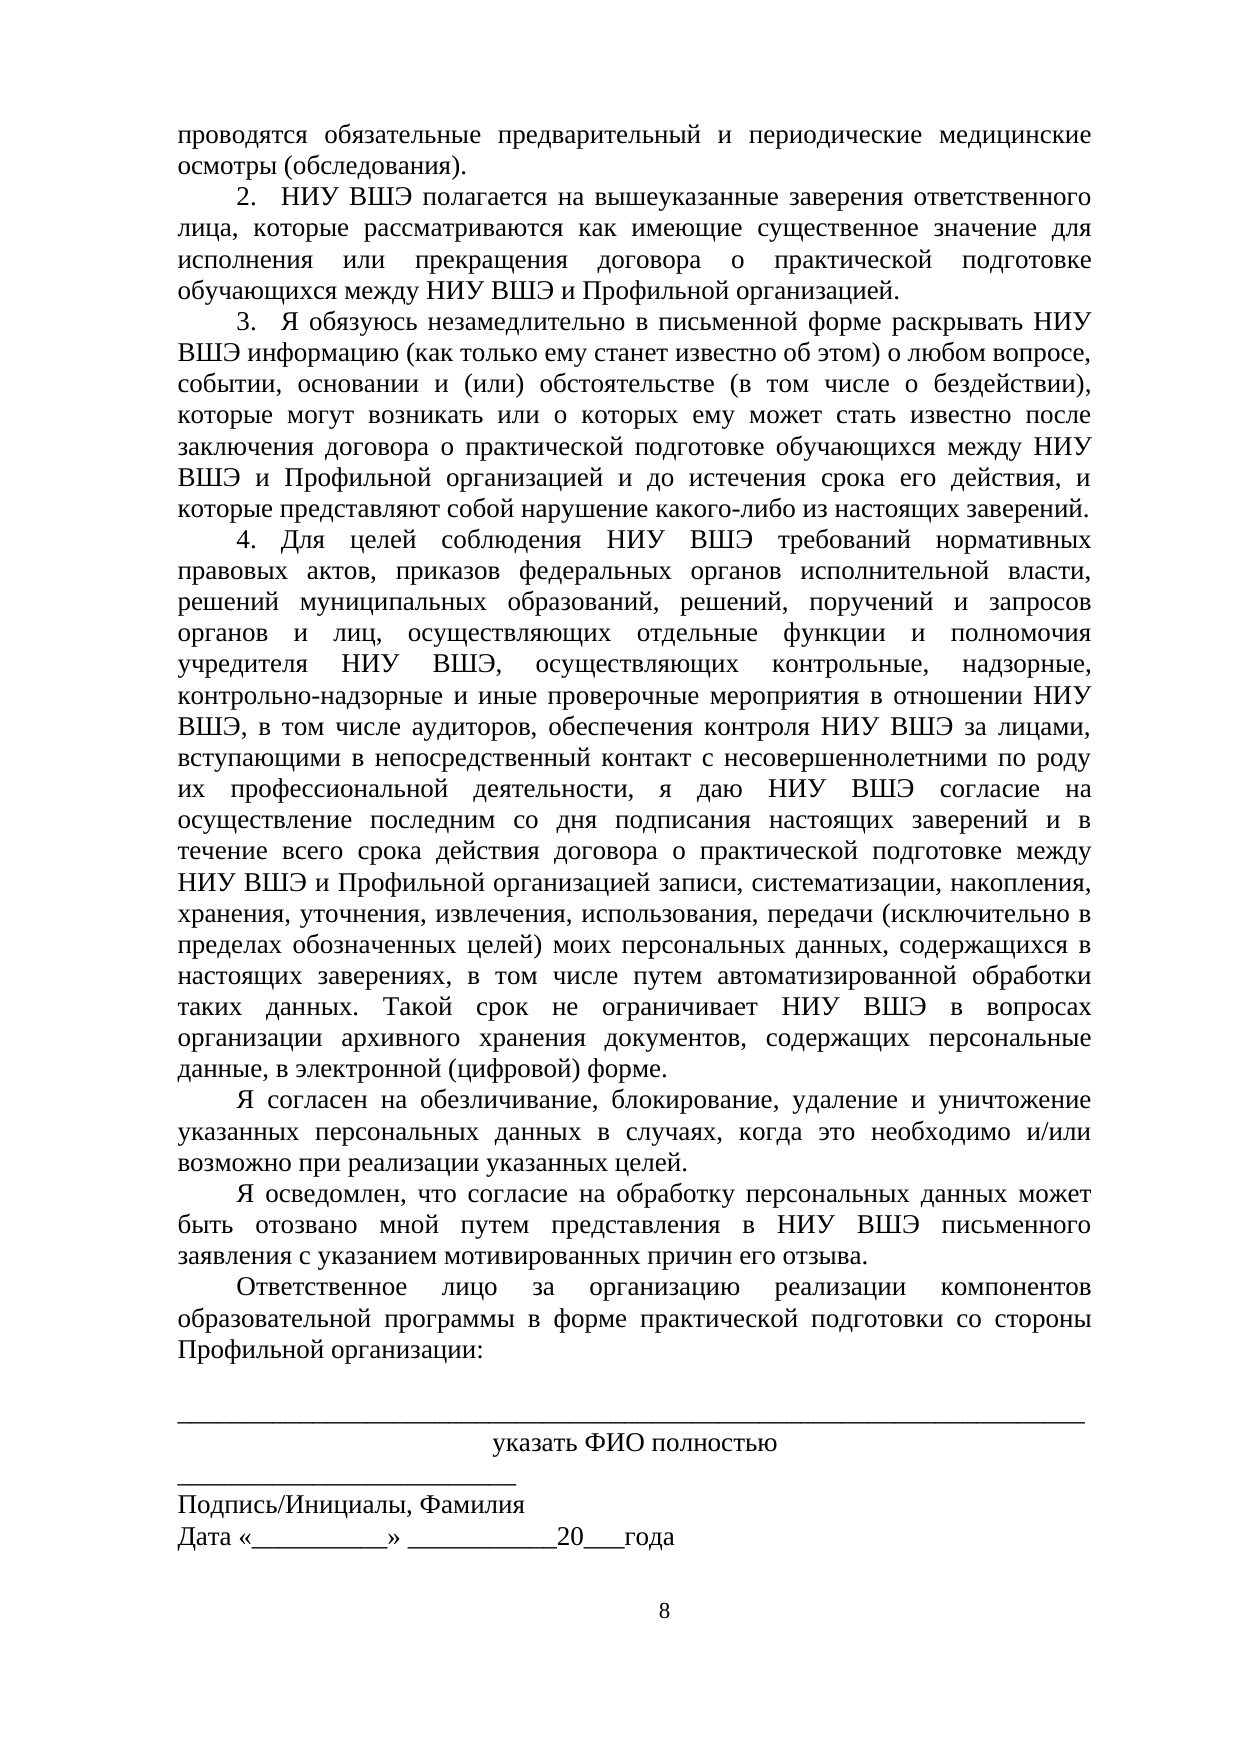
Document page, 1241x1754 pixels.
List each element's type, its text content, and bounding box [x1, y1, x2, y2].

text 2. НИУ ВШЭ полагается на вышеуказанные заверения ответственного лица, которые рассматриваются как имеющие существенное значение для исполнения или прекращения договора о практической подготовке обучающихся между НИУ ВШЭ и Профильной организацией. [177, 180, 1093, 305]
text Я согласен на обезличивание, блокирование, удаление и уничтожение указанных персональных данных в случаях, когда это необходимо и/или возможно при реализации указанных целей. [177, 1084, 1093, 1177]
text 3. Я обязуюсь незамедлительно в письменной форме раскрывать НИУ ВШЭ информацию (как только ему станет известно об этом) о любом вопросе, событии, основании и (или) обстоятельстве (в том числе о бездействии), которые могут возникать или о которых ему может стать известно после заключения договора о практической подготовке обучающихся между НИУ ВШЭ и Профильной организацией и до истечения срока его действия, и которые представляют собой нарушение какого-либо из настоящих заверений. [177, 305, 1093, 523]
text Подпись/Инициалы, Фамилия [177, 1488, 1093, 1520]
text Дата «__________» ___________20___года [177, 1520, 1093, 1551]
text указать ФИО полностью [177, 1426, 1093, 1457]
text _________________________ [177, 1457, 1093, 1488]
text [177, 118, 1093, 180]
text Я осведомлен, что согласие на обработку персональных данных может быть отозвано мной путем представления в НИУ ВШЭ письменного заявления с указанием мотивированных причин его отзыва. [177, 1177, 1093, 1271]
text 4. Для целей соблюдения НИУ ВШЭ требований нормативных правовых актов, приказов федеральных органов исполнительной власти, решений муниципальных образований, решений, поручений и запросов органов и лиц, осуществляющих отдельные функции и полномочия учредителя НИУ ВШЭ, осуществляющих контрольные, надзорные, контрольно-надзорные и иные проверочные мероприятия в отношении НИУ ВШЭ, в том числе аудиторов, обеспечения контроля НИУ ВШЭ за лицами, вступающими в непосредственный контакт с несовершеннолетними по роду их профессиональной деятельности, я даю НИУ ВШЭ согласие на осуществление последним со дня подписания настоящих заверений и в течение всего срока действия договора о практической подготовке между НИУ ВШЭ и Профильной организацией записи, систематизации, накопления, хранения, уточнения, извлечения, использования, передачи (исключительно в пределах обозначенных целей) моих персональных данных, содержащихся в настоящих заверениях, в том числе путем автоматизированной обработки таких данных. Такой срок не ограничивает НИУ ВШЭ в вопросах организации архивного хранения документов, содержащих персональные данные, в электронной (цифровой) форме. [177, 523, 1093, 1084]
text Ответственное лицо за организацию реализации компонентов образовательной программы в форме практической подготовки со стороны Профильной организации: [177, 1271, 1093, 1364]
text ___________________________________________________________________ [177, 1395, 1093, 1426]
